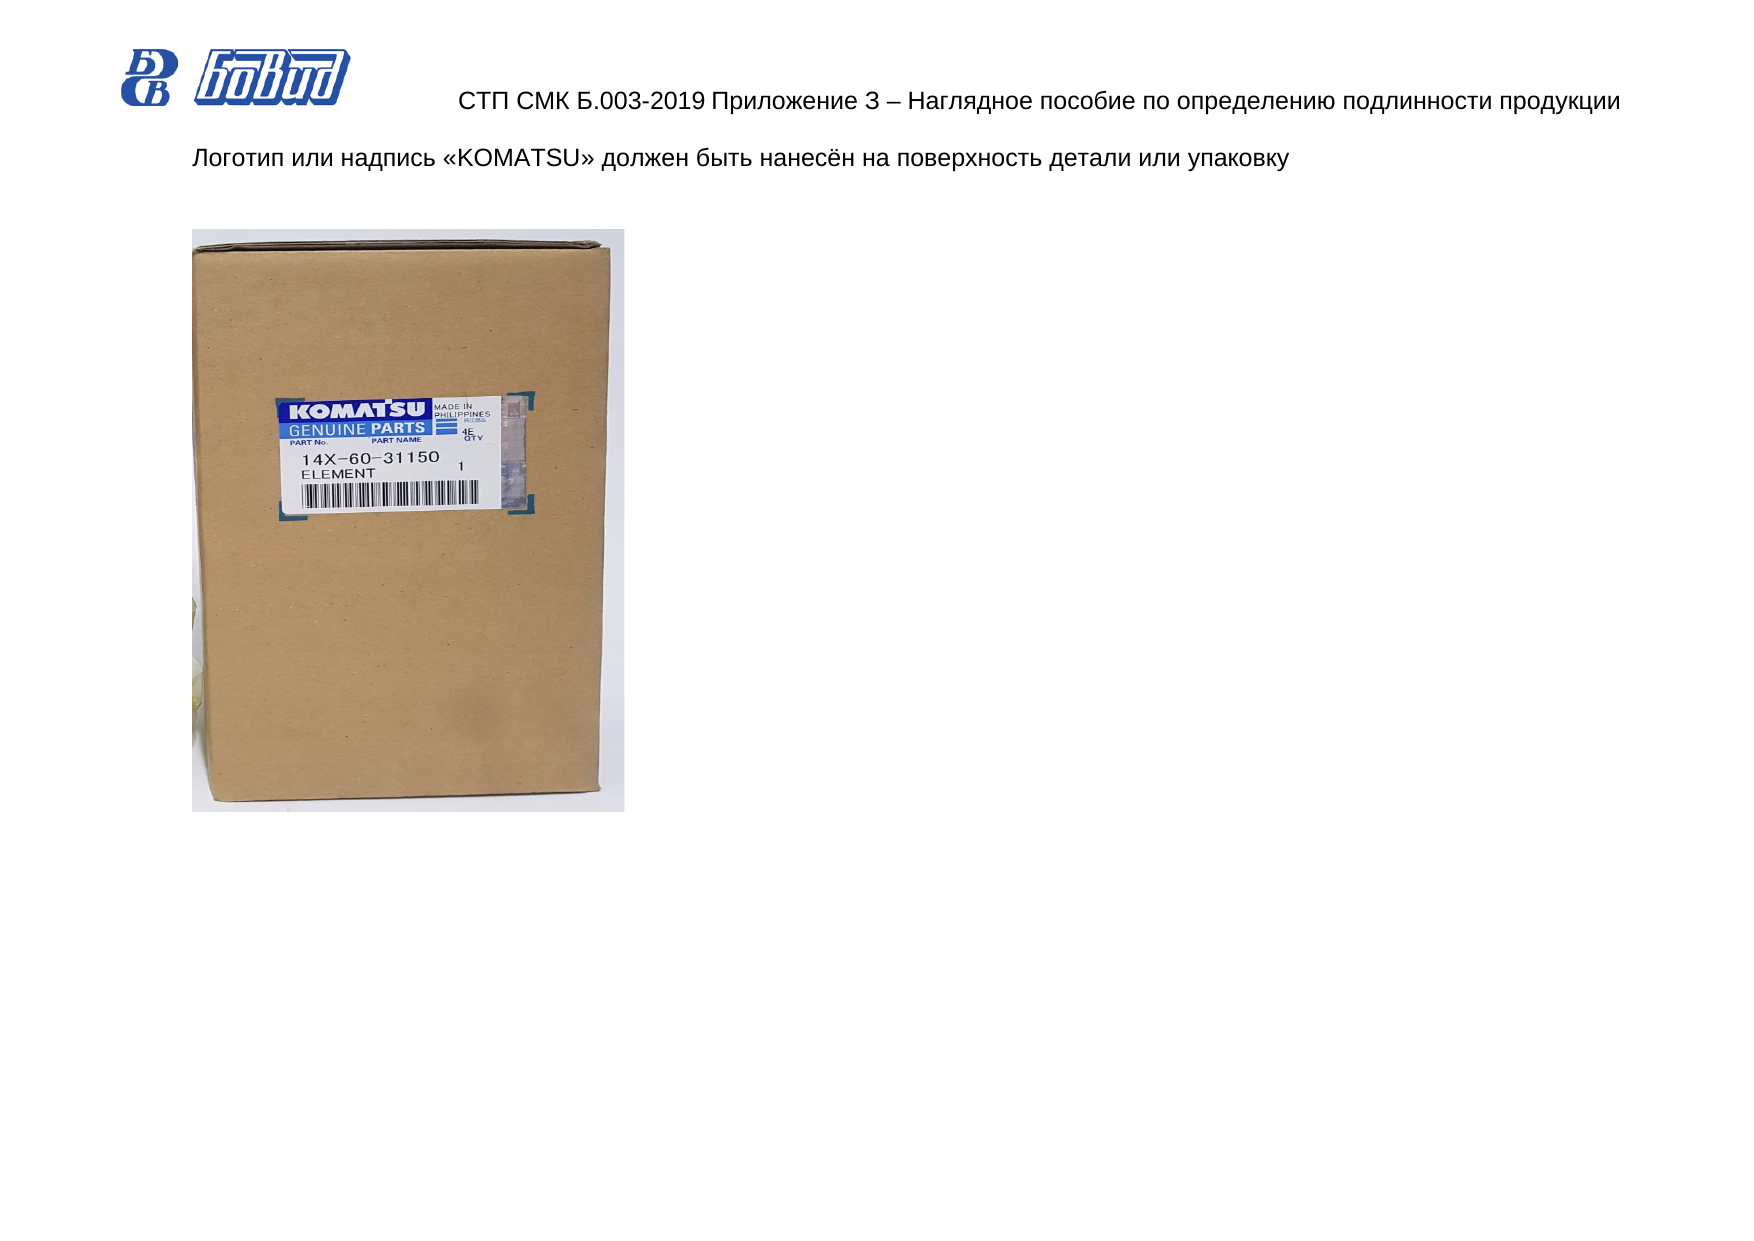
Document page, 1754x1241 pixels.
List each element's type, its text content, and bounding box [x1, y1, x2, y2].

picture [192, 229, 625, 812]
picture [118, 44, 354, 110]
text Логотип или надпись «KOMATSU» должен быть нанесён на поверхность детали или упаковку [118, 143, 1636, 172]
